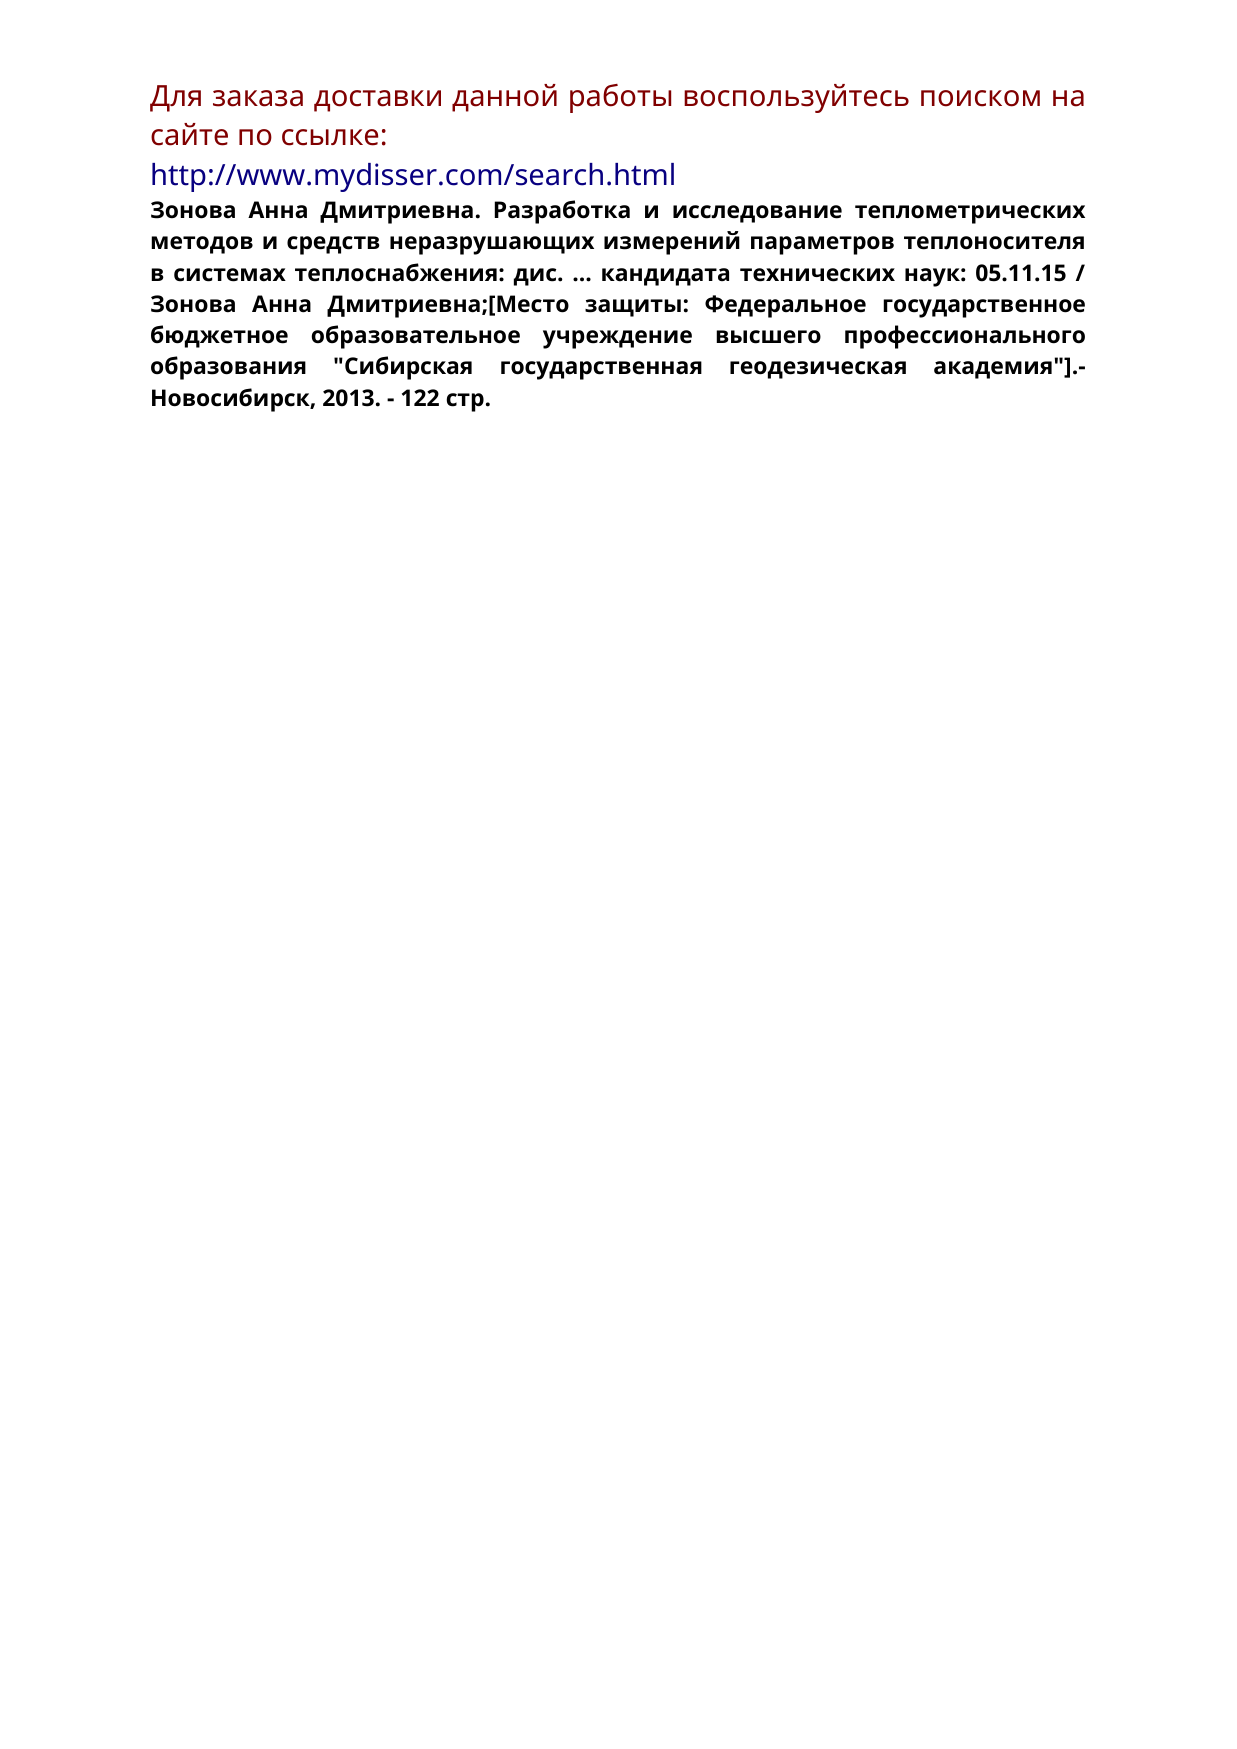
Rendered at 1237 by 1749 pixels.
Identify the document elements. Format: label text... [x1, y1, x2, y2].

text Зонова Анна Дмитриевна. Разработка и исследование теплометрических методов и средств неразрушающих измерений параметров теплоносителя в системах теплоснабжения: дис. ... кандидата технических наук: 05.11.15 / Зонова Анна Дмитриевна;[Место защиты: Федеральное государственное бюджетное образовательное учреждение высшего профессионального образования "Сибирская государственная геодезическая академия"].- Новосибирск, 2013. - 122 стр. [150, 194, 1086, 413]
